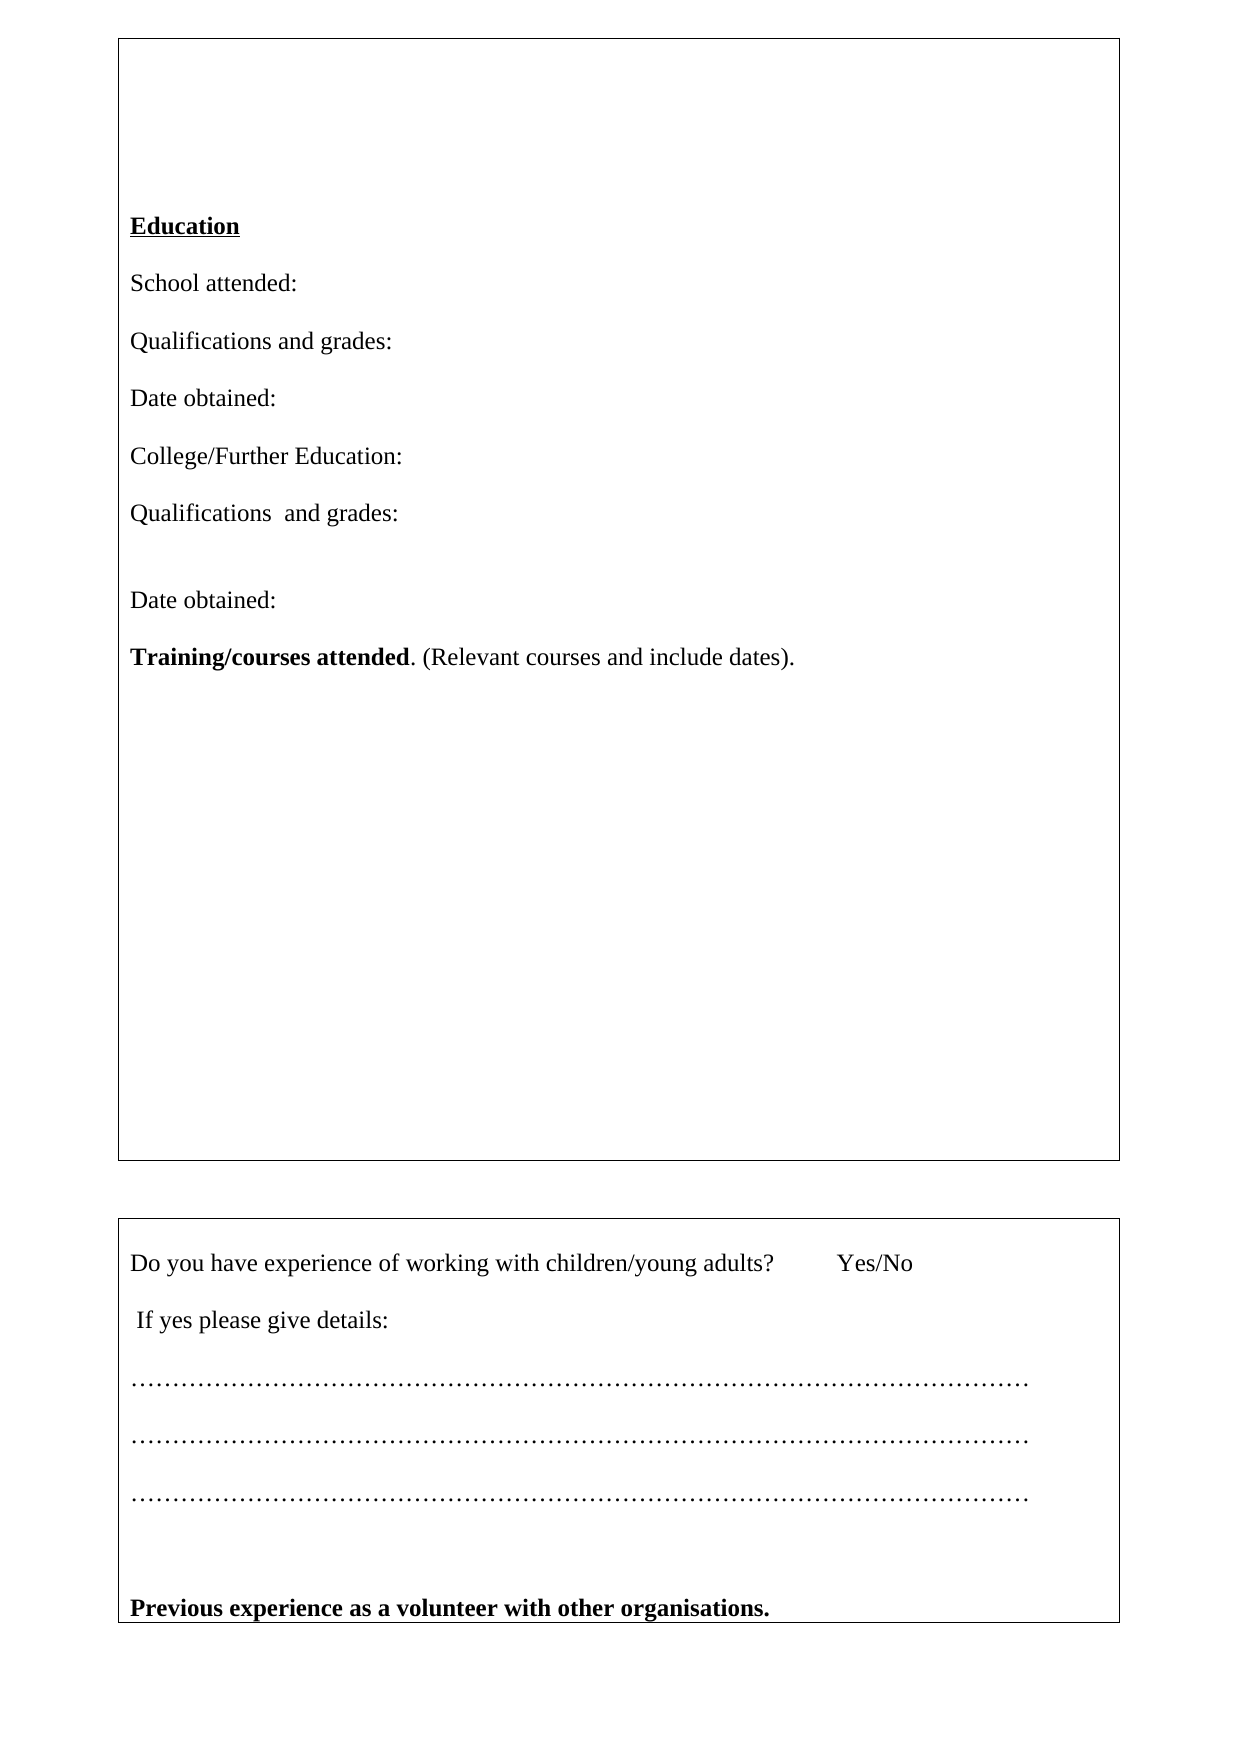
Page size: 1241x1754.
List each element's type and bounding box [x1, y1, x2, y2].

table_header [119, 1219, 1119, 1622]
table_header [119, 39, 1119, 1160]
